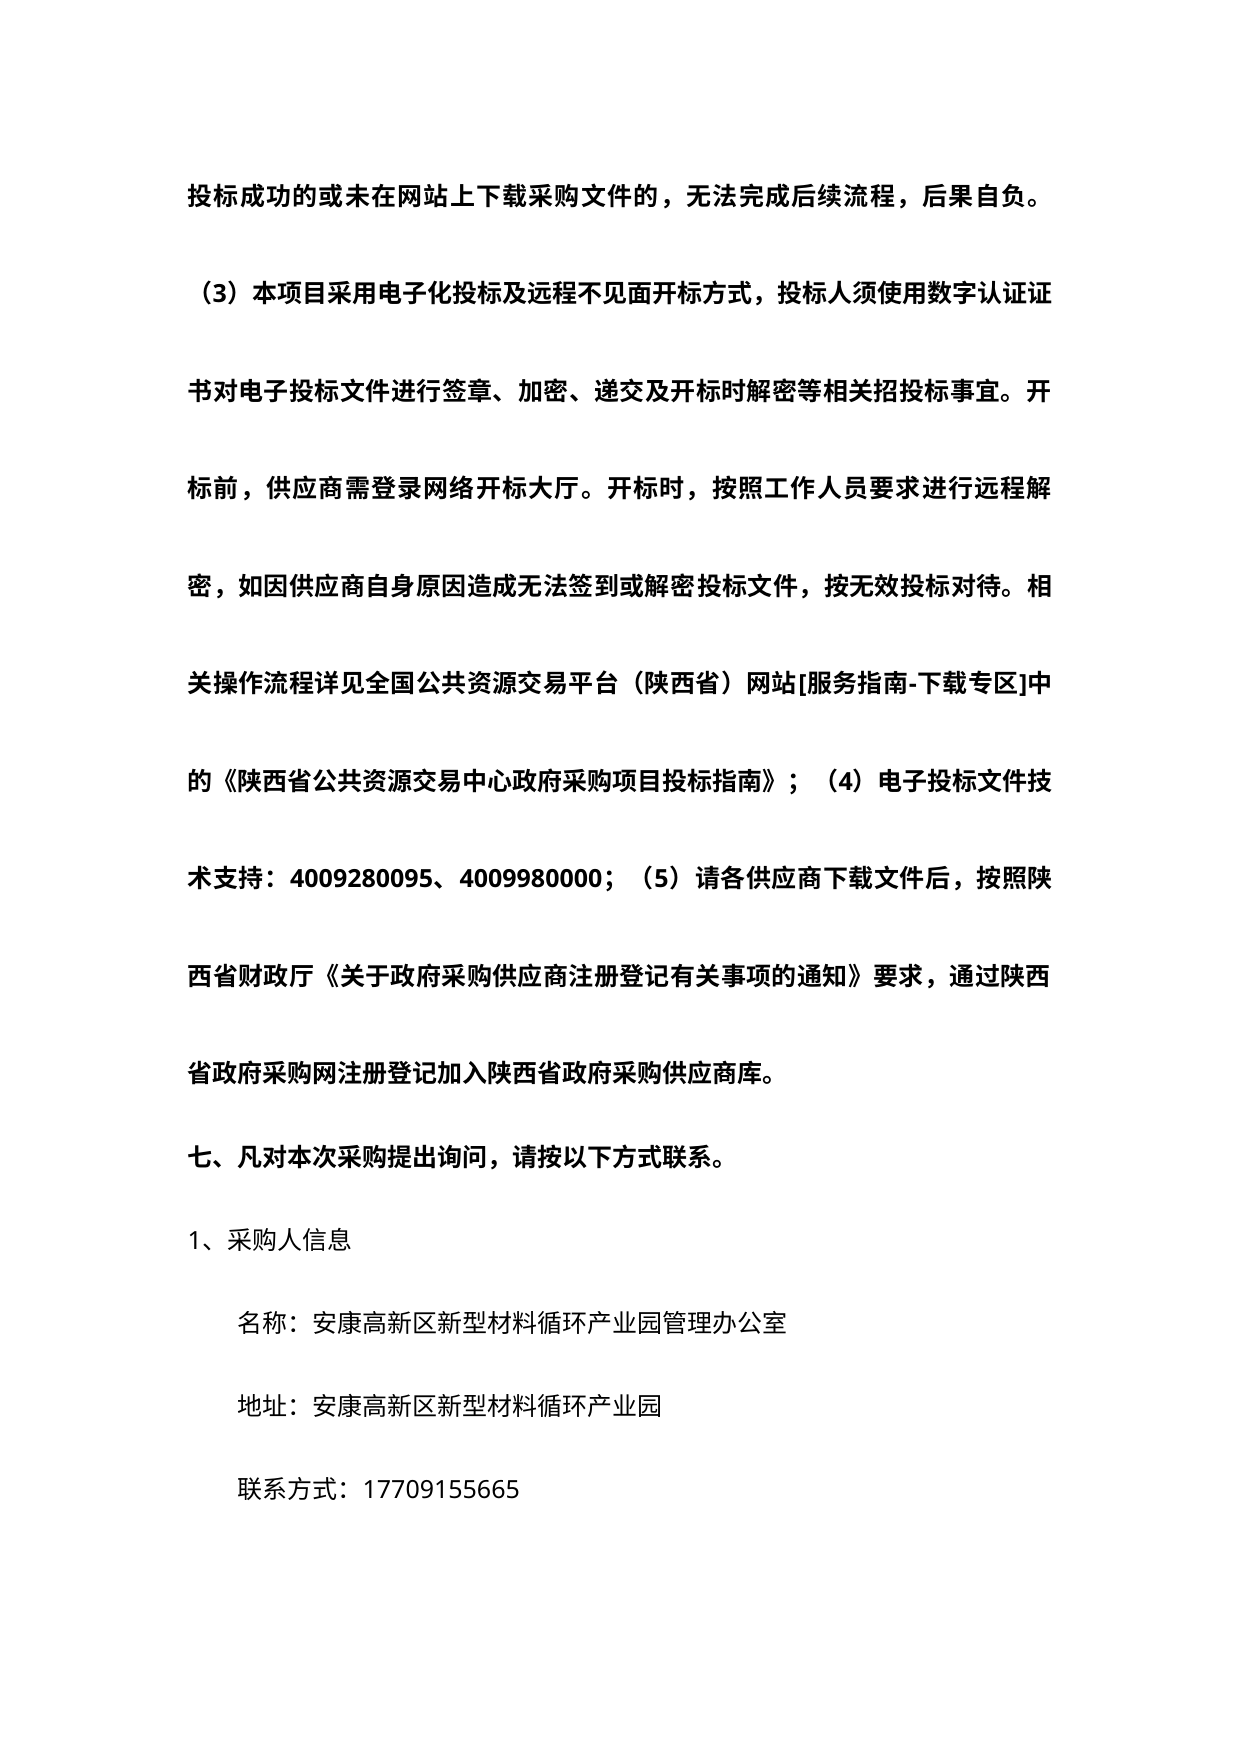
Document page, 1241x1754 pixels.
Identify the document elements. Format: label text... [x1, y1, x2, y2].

text 七、凡对本次采购提出询问，请按以下方式联系。 [187, 1123, 1053, 1188]
text 联系方式：17709155665 [187, 1455, 1053, 1520]
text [187, 162, 1053, 1104]
text 名称：安康高新区新型材料循环产业园管理办公室 [187, 1289, 1053, 1354]
text 1、采购人信息 [187, 1206, 1053, 1271]
text 地址：安康高新区新型材料循环产业园 [187, 1372, 1053, 1437]
